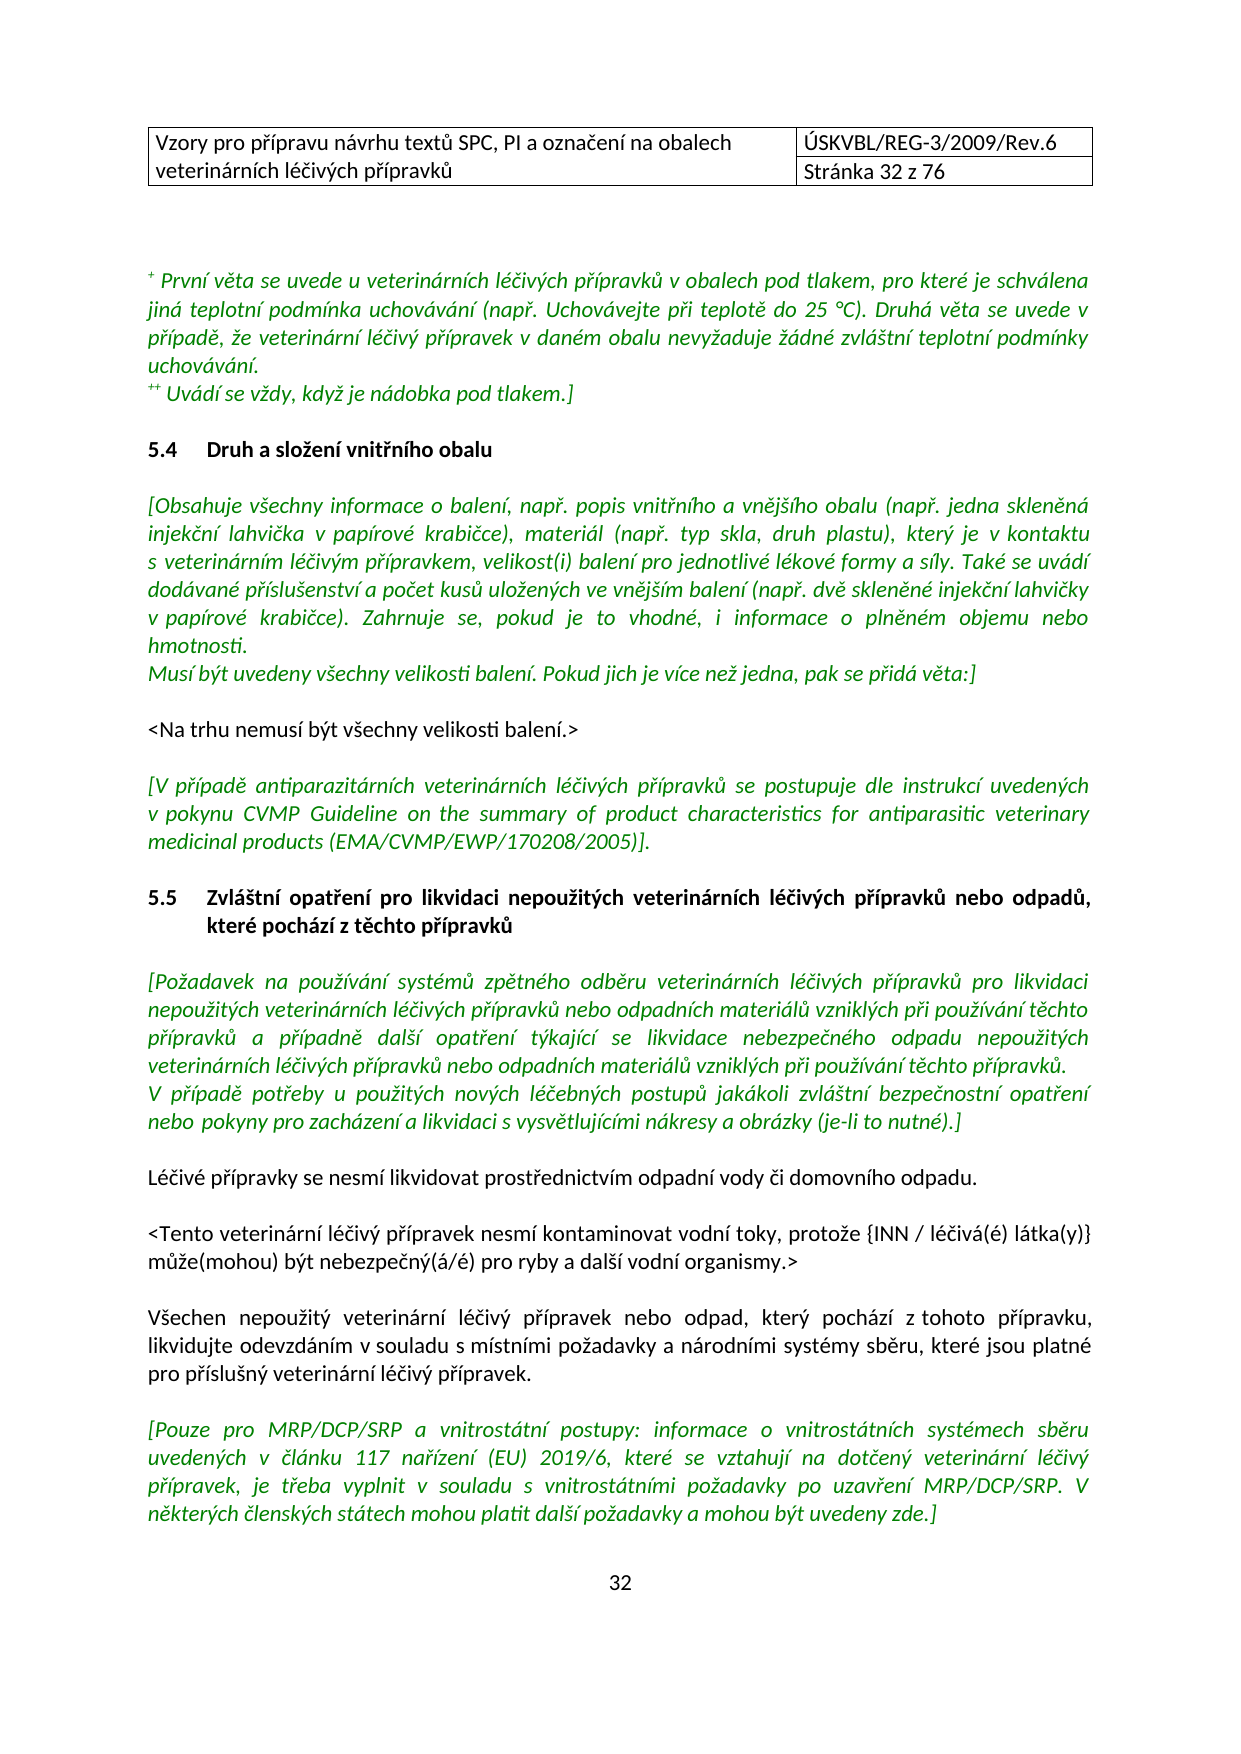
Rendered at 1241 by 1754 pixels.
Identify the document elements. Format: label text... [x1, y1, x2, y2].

text 5.5 Zvláštní opatření pro likvidaci nepoužitých veterinárních léčivých přípravků nebo odpadů, které pochází z těchto přípravků [148, 883, 1093, 939]
text + První věta se uvede u veterinárních léčivých přípravků v obalech pod tlakem, pro které je schválena jiná teplotní podmínka uchovávání (např. Uchovávejte při teplotě do 25 °C). Druhá věta se uvede v případě, že veterinární léčivý přípravek v daném obalu nevyžaduje žádné zvláštní teplotní podmínky uchovávání. [148, 267, 1093, 379]
text [V případě antiparazitárních veterinárních léčivých přípravků se postupuje dle instrukcí uvedených v pokynu CVMP Guideline on the summary of product characteristics for antiparasitic veterinary medicinal products (EMA/CVMP/EWP/170208/2005)]. [148, 771, 1093, 855]
text [Obsahuje všechny informace o balení, např. popis vnitřního a vnějšího obalu (např. jedna skleněná injekční lahvička v papírové krabičce), materiál (např. typ skla, druh plastu), který je v kontaktu s veterinárním léčivým přípravkem, velikost(i) balení pro jednotlivé lékové formy a síly. Také se uvádí dodávané příslušenství a počet kusů uložených ve vnějším balení (např. dvě skleněné injekční lahvičky v papírové krabičce). Zahrnuje se, pokud je to vhodné, i informace o plněném objemu nebo hmotnosti. [148, 491, 1093, 659]
text Všechen nepoužitý veterinární léčivý přípravek nebo odpad, který pochází z tohoto přípravku, likvidujte odevzdáním v souladu s místními požadavky a národními systémy sběru, které jsou platné pro příslušný veterinární léčivý přípravek. [148, 1303, 1093, 1387]
text [Pouze pro MRP/DCP/SRP a vnitrostátní postupy: informace o vnitrostátních systémech sběru uvedených v článku 117 nařízení (EU) 2019/6, které se vztahují na dotčený veterinární léčivý přípravek, je třeba vyplnit v souladu s vnitrostátními požadavky po uzavření MRP/DCP/SRP. V některých členských státech mohou platit další požadavky a mohou být uvedeny zde.] [148, 1416, 1093, 1528]
text [Požadavek na používání systémů zpětného odběru veterinárních léčivých přípravků pro likvidaci nepoužitých veterinárních léčivých přípravků nebo odpadních materiálů vzniklých při používání těchto přípravků a případně další opatření týkající se likvidace nebezpečného odpadu nepoužitých veterinárních léčivých přípravků nebo odpadních materiálů vzniklých při používání těchto přípravků. [148, 967, 1093, 1079]
text 5.4 Druh a složení vnitřního obalu [148, 435, 1093, 463]
text <Na trhu nemusí být všechny velikosti balení.> [148, 715, 1093, 743]
text V případě potřeby u použitých nových léčebných postupů jakákoli zvláštní bezpečnostní opatření nebo pokyny pro zacházení a likvidaci s vysvětlujícími nákresy a obrázky (je-li to nutné).] [148, 1079, 1093, 1135]
text Léčivé přípravky se nesmí likvidovat prostřednictvím odpadní vody či domovního odpadu. [148, 1163, 1093, 1191]
text Musí být uvedeny všechny velikosti balení. Pokud jich je více než jedna, pak se přidá věta:] [148, 659, 1093, 687]
text <Tento veterinární léčivý přípravek nesmí kontaminovat vodní toky, protože {INN / léčivá(é) látka(y)} může(mohou) být nebezpečný(á/é) pro ryby a další vodní organismy.> [148, 1219, 1093, 1275]
text ++ Uvádí se vždy, když je nádobka pod tlakem.] [148, 379, 1093, 407]
